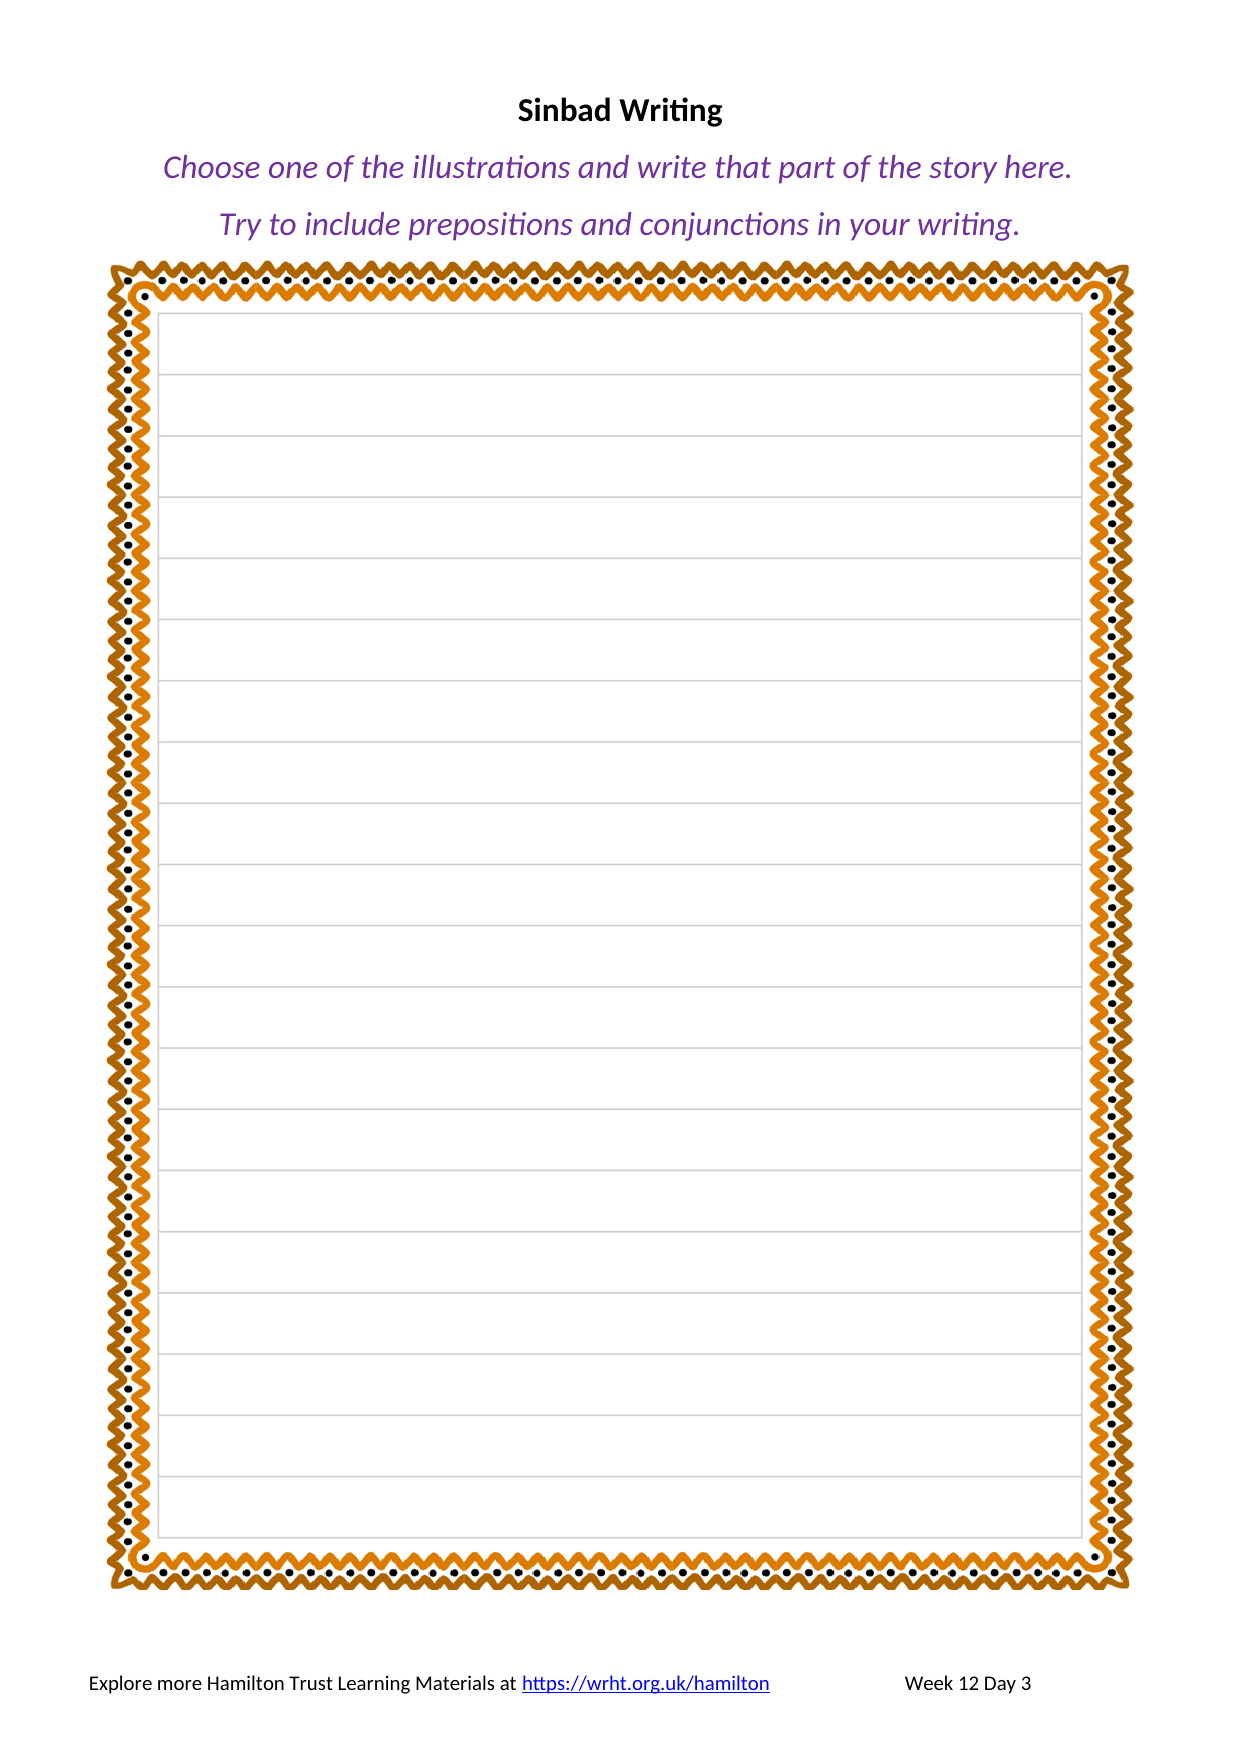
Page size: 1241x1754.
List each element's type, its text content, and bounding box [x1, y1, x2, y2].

text Choose one of the illustrations and write that part of the story here. [89, 146, 1152, 187]
text Try to include prepositions and conjunctions in your writing. [89, 203, 1152, 244]
text Sinbad Writing [89, 89, 1152, 129]
picture [106, 260, 1134, 1590]
